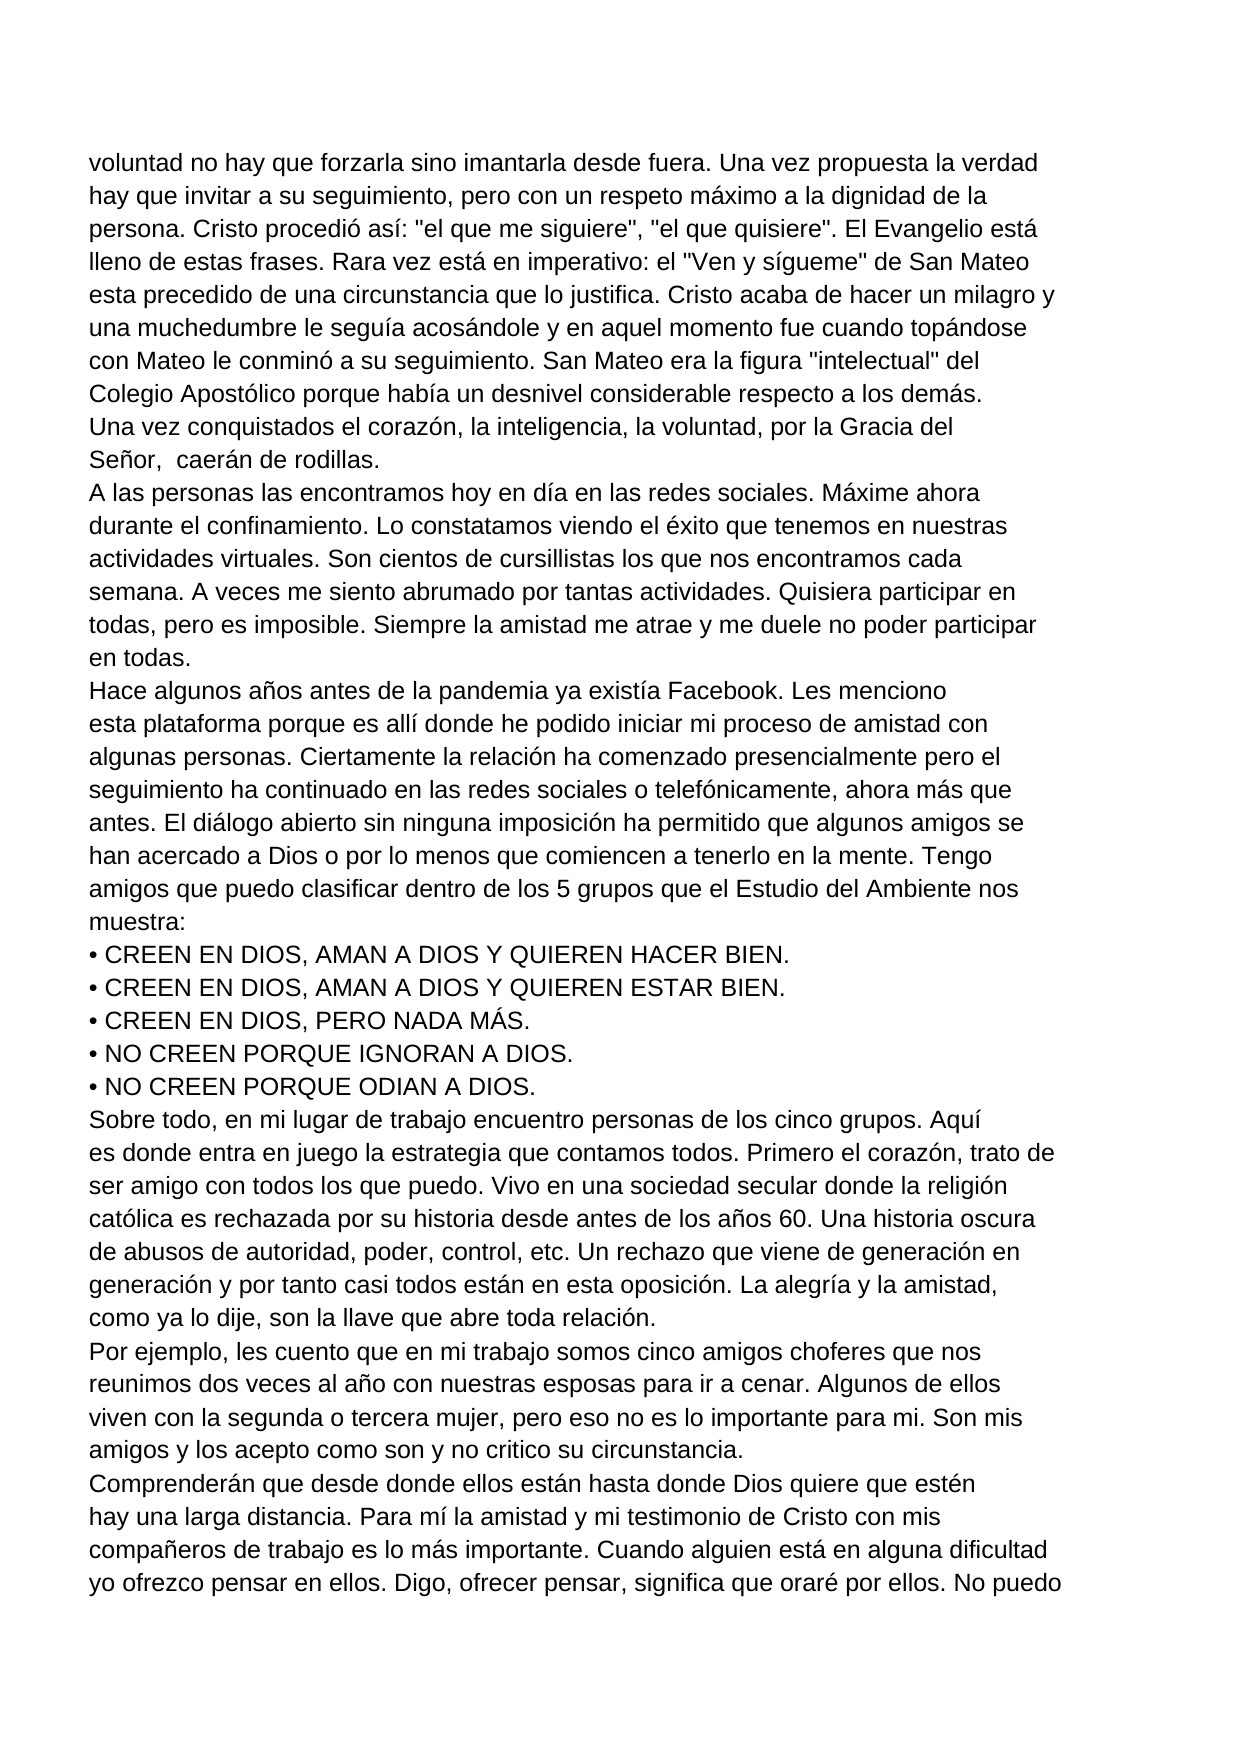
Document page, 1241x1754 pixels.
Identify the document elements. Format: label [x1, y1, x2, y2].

text [89, 148, 1063, 1596]
